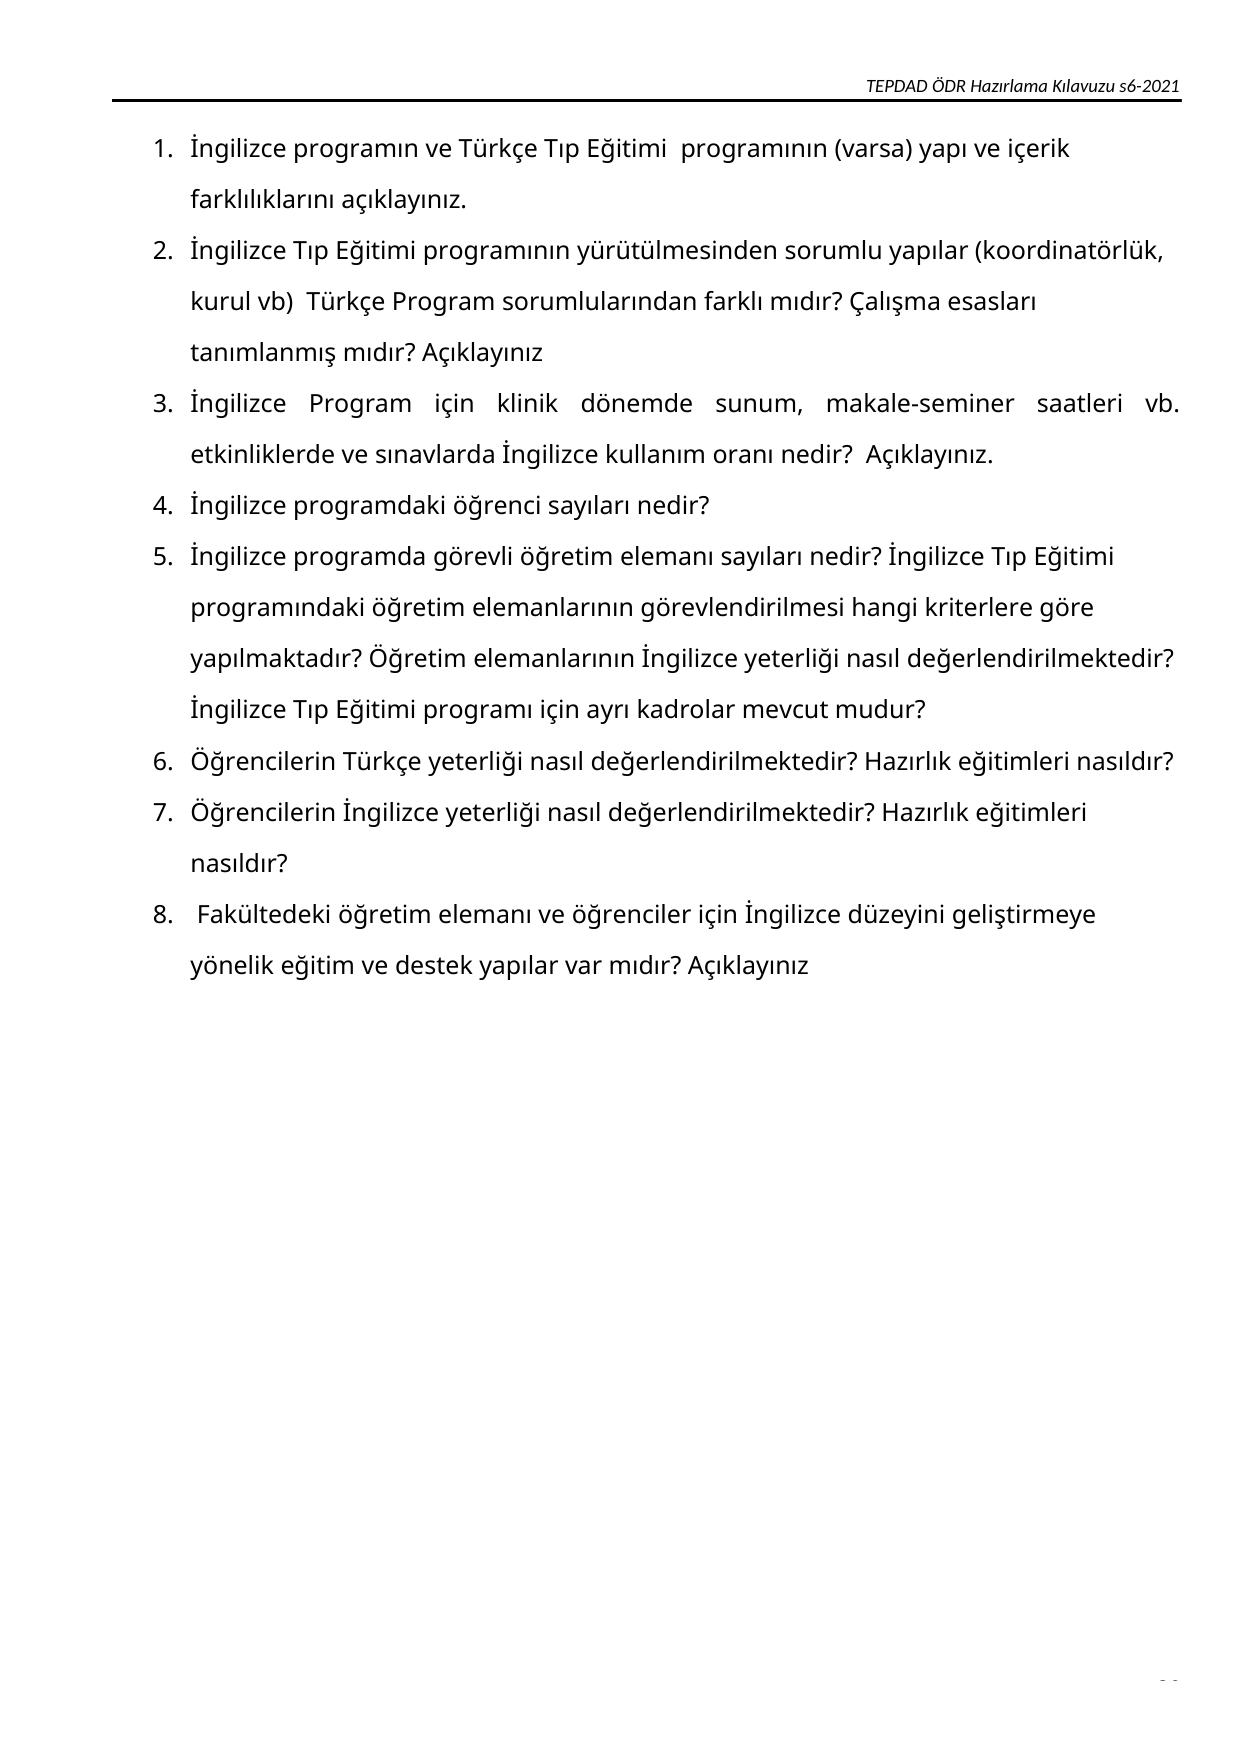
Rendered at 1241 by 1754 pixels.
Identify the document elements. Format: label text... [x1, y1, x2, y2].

list İngilizce Tıp Eğitimi programının yürütülmesinden sorumlu yapılar (koordinatörlük, kurul vb) Türkçe Program sorumlularından farklı mıdır? Çalışma esasları tanımlanmış mıdır? Açıklayınız [153, 233, 1181, 369]
list Öğrencilerin Türkçe yeterliği nasıl değerlendirilmektedir? Hazırlık eğitimleri nasıldır? [153, 743, 1181, 777]
list İngilizce programdaki öğrenci sayıları nedir? [153, 488, 1181, 522]
list İngilizce Program için klinik dönemde sunum, makale-seminer saatleri vb. etkinliklerde ve sınavlarda İngilizce kullanım oranı nedir? Açıklayınız. [153, 386, 1181, 471]
list İngilizce programın ve Türkçe Tıp Eğitimi programının (varsa) yapı ve içerik farklılıklarını açıklayınız. [153, 131, 1181, 216]
list Fakültedeki öğretim elemanı ve öğrenciler için İngilizce düzeyini geliştirmeye yönelik eğitim ve destek yapılar var mıdır? Açıklayınız [153, 896, 1181, 981]
list Öğrencilerin İngilizce yeterliği nasıl değerlendirilmektedir? Hazırlık eğitimleri nasıldır? [153, 794, 1181, 879]
list İngilizce programda görevli öğretim elemanı sayıları nedir? İngilizce Tıp Eğitimi programındaki öğretim elemanlarının görevlendirilmesi hangi kriterlere göre yapılmaktadır? Öğretim elemanlarının İngilizce yeterliği nasıl değerlendirilmektedir? İngilizce Tıp Eğitimi programı için ayrı kadrolar mevcut mudur? [153, 539, 1181, 726]
